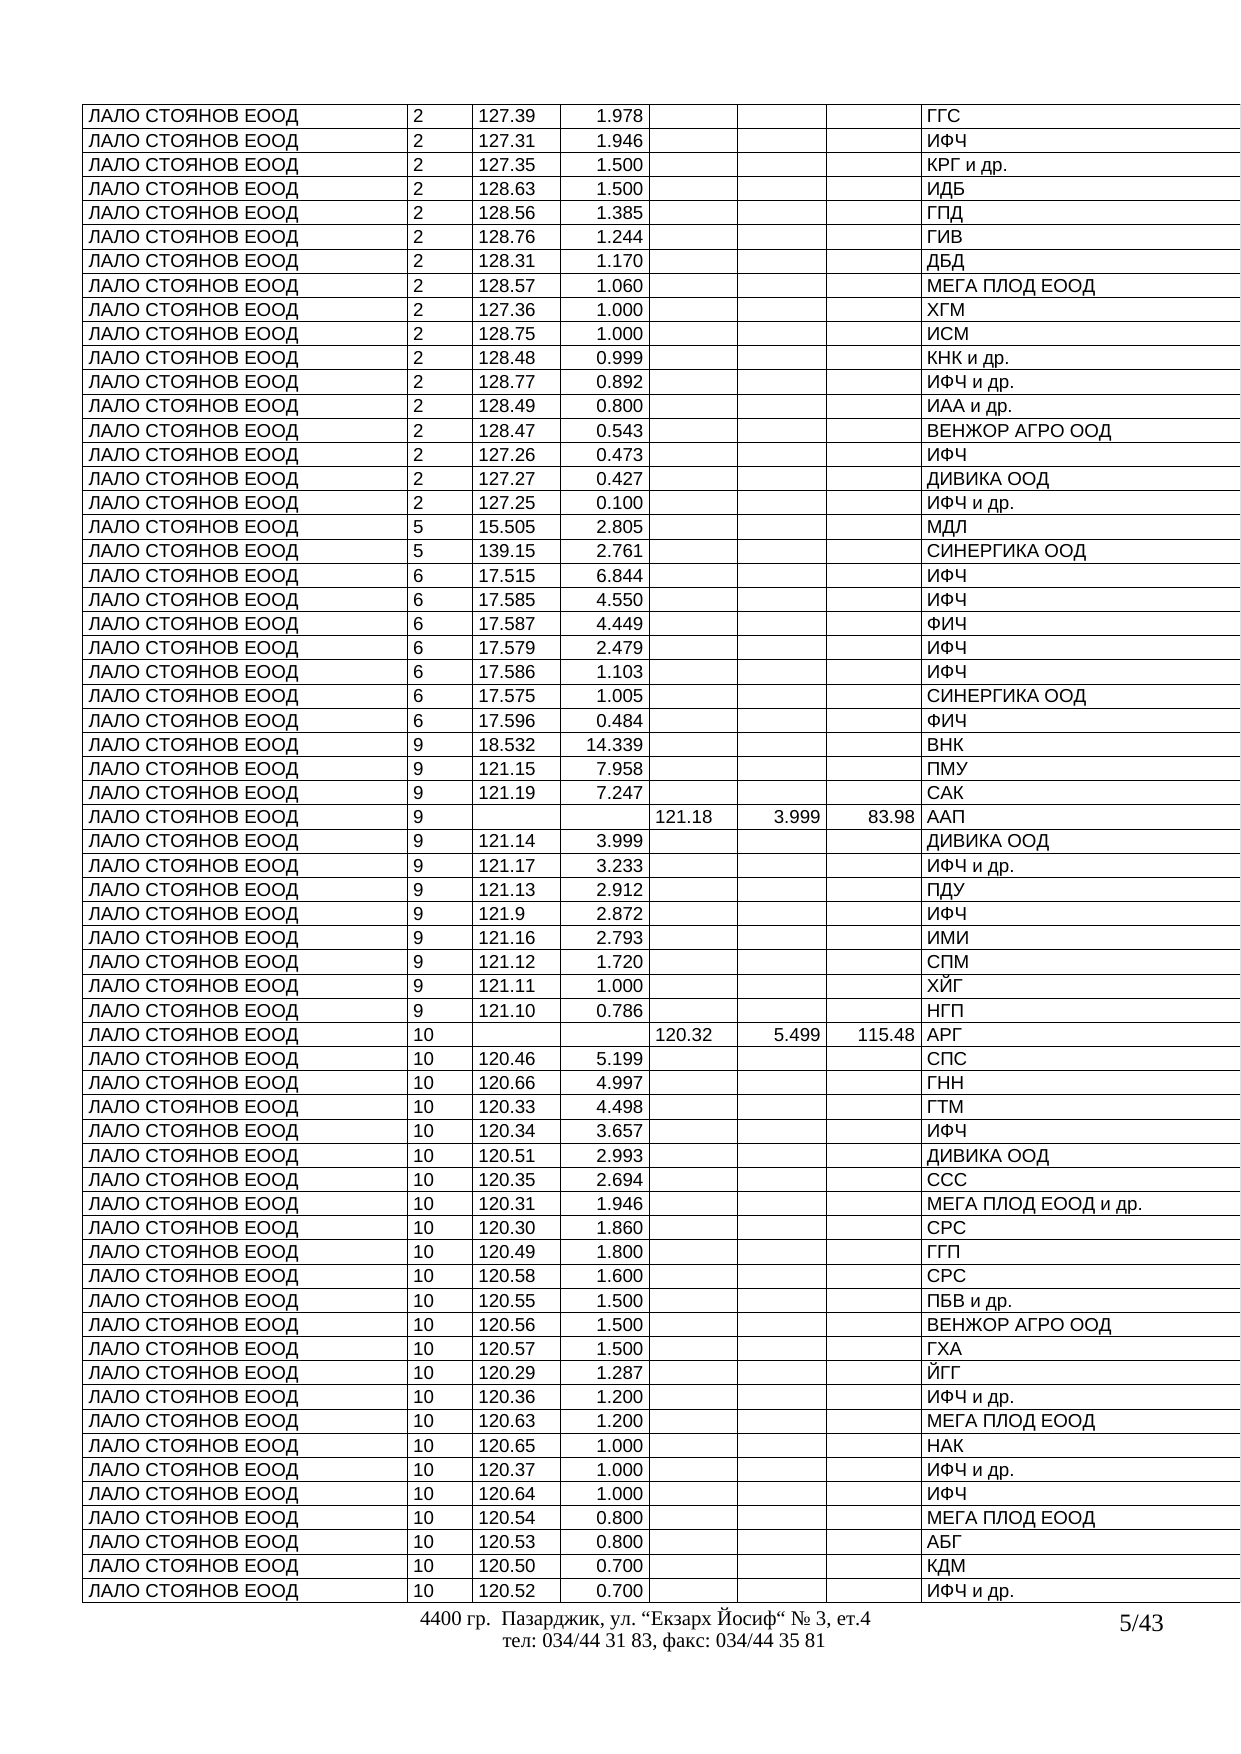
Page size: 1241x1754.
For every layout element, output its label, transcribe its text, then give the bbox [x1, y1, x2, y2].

table_cell ЛАЛО СТОЯНОВ ЕООД [83, 926, 407, 949]
table_cell 10 [408, 1023, 472, 1046]
table_cell 4.449 [561, 612, 649, 635]
table_cell ВЕНЖОР АГРО ООД [922, 419, 1240, 442]
table_cell [827, 1555, 921, 1578]
table_cell ИФЧ [922, 1482, 1240, 1505]
table_cell 120.50 [473, 1555, 560, 1578]
table_cell 120.46 [473, 1047, 560, 1070]
table_cell 2 [408, 443, 472, 466]
table_cell ЛАЛО СТОЯНОВ ЕООД [83, 1434, 407, 1457]
table_cell [827, 1337, 921, 1360]
table_cell ЛАЛО СТОЯНОВ ЕООД [83, 781, 407, 804]
table_cell ЛАЛО СТОЯНОВ ЕООД [83, 1555, 407, 1578]
table_cell [738, 129, 826, 152]
table_cell [650, 1337, 737, 1360]
table_cell 17.579 [473, 636, 560, 659]
table_cell [738, 201, 826, 224]
table_cell 2.805 [561, 515, 649, 538]
table_cell [827, 1506, 921, 1529]
table_cell [738, 902, 826, 925]
table_cell 120.65 [473, 1434, 560, 1457]
table_cell ГТМ [922, 1095, 1240, 1118]
table_cell ЛАЛО СТОЯНОВ ЕООД [83, 1168, 407, 1191]
table_cell ГГП [922, 1240, 1240, 1263]
table_cell [827, 999, 921, 1022]
table_cell 128.31 [473, 250, 560, 273]
table_cell ЛАЛО СТОЯНОВ ЕООД [83, 153, 407, 176]
table_cell ДИВИКА ООД [922, 830, 1240, 853]
table_cell СИНЕРГИКА ООД [922, 685, 1240, 708]
table_cell [738, 370, 826, 393]
table_cell 128.75 [473, 322, 560, 345]
table_cell 1.200 [561, 1410, 649, 1433]
table_cell 10 [408, 1434, 472, 1457]
table_cell 120.36 [473, 1385, 560, 1408]
table_cell [738, 1506, 826, 1529]
table_cell [738, 588, 826, 611]
table_cell [650, 274, 737, 297]
table_cell [827, 1289, 921, 1312]
table_cell [650, 1361, 737, 1384]
table_cell 1.287 [561, 1361, 649, 1384]
table_cell [650, 1071, 737, 1094]
table_cell [473, 1023, 560, 1046]
table_cell [738, 1482, 826, 1505]
table_cell [650, 902, 737, 925]
table_cell [738, 1192, 826, 1215]
table_cell 1.500 [561, 153, 649, 176]
table_cell АБГ [922, 1530, 1240, 1553]
table_cell 121.19 [473, 781, 560, 804]
table_cell 1.500 [561, 177, 649, 200]
table_cell 120.29 [473, 1361, 560, 1384]
table_cell 128.76 [473, 225, 560, 248]
table_cell 127.31 [473, 129, 560, 152]
table_cell [827, 660, 921, 683]
table_cell 1.500 [561, 1337, 649, 1360]
table_cell [827, 419, 921, 442]
table_cell 6 [408, 685, 472, 708]
table_cell 2 [408, 467, 472, 490]
table_cell [827, 1216, 921, 1239]
table_cell [827, 515, 921, 538]
table_cell 0.700 [561, 1579, 649, 1602]
table_cell [827, 250, 921, 273]
table_cell ЛАЛО СТОЯНОВ ЕООД [83, 588, 407, 611]
table_cell 2.479 [561, 636, 649, 659]
table_cell ЛАЛО СТОЯНОВ ЕООД [83, 1120, 407, 1143]
table_cell [738, 1289, 826, 1312]
table_cell 2.993 [561, 1144, 649, 1167]
table_cell [738, 1240, 826, 1263]
table_cell 9 [408, 757, 472, 780]
table_cell 10 [408, 1120, 472, 1143]
table_cell [738, 491, 826, 514]
table_cell СРС [922, 1216, 1240, 1239]
table_cell ЛАЛО СТОЯНОВ ЕООД [83, 1530, 407, 1553]
table_cell [650, 491, 737, 514]
table_cell НГП [922, 999, 1240, 1022]
table_cell [827, 1530, 921, 1553]
table_cell ГИВ [922, 225, 1240, 248]
table_cell 128.56 [473, 201, 560, 224]
table_cell [650, 878, 737, 901]
table_cell 10 [408, 1410, 472, 1433]
table_cell [738, 999, 826, 1022]
table_cell ЛАЛО СТОЯНОВ ЕООД [83, 322, 407, 345]
table_cell 128.47 [473, 419, 560, 442]
table_cell 17.515 [473, 564, 560, 587]
table_cell СПМ [922, 950, 1240, 973]
table_cell 1.103 [561, 660, 649, 683]
table_cell ДИВИКА ООД [922, 1144, 1240, 1167]
table_cell 17.587 [473, 612, 560, 635]
table_cell [827, 612, 921, 635]
table_cell [827, 443, 921, 466]
table_cell [738, 612, 826, 635]
table_cell 121.12 [473, 950, 560, 973]
table_cell ИФЧ и др. [922, 854, 1240, 877]
table_cell ИФЧ [922, 636, 1240, 659]
table_cell [738, 419, 826, 442]
table_cell [650, 395, 737, 418]
table_cell ЛАЛО СТОЯНОВ ЕООД [83, 515, 407, 538]
table_cell 4.550 [561, 588, 649, 611]
table_cell ИФЧ [922, 129, 1240, 152]
table_cell ЛАЛО СТОЯНОВ ЕООД [83, 999, 407, 1022]
table_cell [650, 757, 737, 780]
table_cell ЛАЛО СТОЯНОВ ЕООД [83, 660, 407, 683]
table_cell [827, 1047, 921, 1070]
table_cell 9 [408, 950, 472, 973]
table_cell [738, 733, 826, 756]
table_cell [650, 346, 737, 369]
table_cell 0.786 [561, 999, 649, 1022]
table_cell 10 [408, 1530, 472, 1553]
table_cell 120.30 [473, 1216, 560, 1239]
table_cell [738, 1120, 826, 1143]
table_cell 10 [408, 1482, 472, 1505]
table_cell [650, 588, 737, 611]
table_cell 9 [408, 854, 472, 877]
table_cell [473, 805, 560, 828]
table_cell 10 [408, 1385, 472, 1408]
table_cell 120.64 [473, 1482, 560, 1505]
table_cell ВНК [922, 733, 1240, 756]
table_cell ЛАЛО СТОЯНОВ ЕООД [83, 636, 407, 659]
table_cell СПС [922, 1047, 1240, 1070]
table_cell [738, 660, 826, 683]
table_cell [827, 926, 921, 949]
table_cell ЛАЛО СТОЯНОВ ЕООД [83, 395, 407, 418]
table_cell КРГ и др. [922, 153, 1240, 176]
table_cell 0.473 [561, 443, 649, 466]
table_cell [650, 612, 737, 635]
table_cell 9 [408, 878, 472, 901]
table_cell 9 [408, 733, 472, 756]
table_cell САК [922, 781, 1240, 804]
table_cell ЛАЛО СТОЯНОВ ЕООД [83, 1047, 407, 1070]
table_cell 10 [408, 1289, 472, 1312]
table_cell [827, 540, 921, 563]
table_cell [827, 1265, 921, 1288]
table_cell 0.700 [561, 1555, 649, 1578]
table_cell [650, 1240, 737, 1263]
table_cell ЛАЛО СТОЯНОВ ЕООД [83, 950, 407, 973]
table_cell 2 [408, 370, 472, 393]
table_cell 121.17 [473, 854, 560, 877]
table_cell 2 [408, 105, 472, 128]
table_cell [650, 1458, 737, 1481]
table_cell ЛАЛО СТОЯНОВ ЕООД [83, 225, 407, 248]
table_cell 127.39 [473, 105, 560, 128]
table_cell 0.427 [561, 467, 649, 490]
table_cell 17.585 [473, 588, 560, 611]
table_cell [738, 854, 826, 877]
table_cell 10 [408, 1555, 472, 1578]
table_cell [738, 926, 826, 949]
table_cell [738, 1530, 826, 1553]
table_cell [650, 540, 737, 563]
table_cell ЛАЛО СТОЯНОВ ЕООД [83, 1385, 407, 1408]
table_cell ЛАЛО СТОЯНОВ ЕООД [83, 346, 407, 369]
table_cell ЛАЛО СТОЯНОВ ЕООД [83, 612, 407, 635]
table_cell ИФЧ и др. [922, 1385, 1240, 1408]
table_cell [650, 225, 737, 248]
table_cell 15.505 [473, 515, 560, 538]
table_cell [738, 1265, 826, 1288]
table_cell МЕГА ПЛОД ЕООД и др. [922, 1192, 1240, 1215]
table_cell 121.16 [473, 926, 560, 949]
table_cell 121.18 [650, 805, 737, 828]
table_cell 120.66 [473, 1071, 560, 1094]
table_cell [827, 1071, 921, 1094]
table_cell ЛАЛО СТОЯНОВ ЕООД [83, 733, 407, 756]
table_cell 6 [408, 636, 472, 659]
table_cell 127.36 [473, 298, 560, 321]
table_cell [650, 685, 737, 708]
table_cell 1.860 [561, 1216, 649, 1239]
table_cell 3.999 [738, 805, 826, 828]
table_cell ГПД [922, 201, 1240, 224]
table_cell 120.63 [473, 1410, 560, 1433]
table_cell [650, 177, 737, 200]
table_cell 10 [408, 1361, 472, 1384]
table_cell 120.49 [473, 1240, 560, 1263]
table_cell [827, 975, 921, 998]
table_cell 120.52 [473, 1579, 560, 1602]
table_cell [650, 250, 737, 273]
table_cell 121.9 [473, 902, 560, 925]
table_cell ЛАЛО СТОЯНОВ ЕООД [83, 975, 407, 998]
table_cell [827, 298, 921, 321]
table_cell 127.25 [473, 491, 560, 514]
table_cell [738, 564, 826, 587]
table_cell [650, 733, 737, 756]
table_cell ЛАЛО СТОЯНОВ ЕООД [83, 1265, 407, 1288]
table_cell ЙГГ [922, 1361, 1240, 1384]
table_cell ЛАЛО СТОЯНОВ ЕООД [83, 105, 407, 128]
table_cell ИФЧ [922, 902, 1240, 925]
table_cell ЛАЛО СТОЯНОВ ЕООД [83, 1071, 407, 1094]
table_cell ЛАЛО СТОЯНОВ ЕООД [83, 129, 407, 152]
table_cell МЕГА ПЛОД ЕООД [922, 274, 1240, 297]
table_cell ЛАЛО СТОЯНОВ ЕООД [83, 1337, 407, 1360]
table_cell [827, 105, 921, 128]
table_cell 3.999 [561, 830, 649, 853]
table_cell 6 [408, 588, 472, 611]
table_cell 0.484 [561, 709, 649, 732]
table_cell [827, 1120, 921, 1143]
table_cell 1.000 [561, 322, 649, 345]
table_cell 128.63 [473, 177, 560, 200]
table_cell [827, 491, 921, 514]
table_cell СИНЕРГИКА ООД [922, 540, 1240, 563]
table_cell [827, 781, 921, 804]
table_cell [650, 1385, 737, 1408]
table_cell 2.872 [561, 902, 649, 925]
table_cell ЛАЛО СТОЯНОВ ЕООД [83, 1361, 407, 1384]
table_cell 1.000 [561, 1458, 649, 1481]
table_cell [827, 1168, 921, 1191]
table_cell [650, 781, 737, 804]
table_cell 2 [408, 129, 472, 152]
table_cell ИФЧ и др. [922, 370, 1240, 393]
table_cell [827, 1579, 921, 1602]
table_cell ВЕНЖОР АГРО ООД [922, 1313, 1240, 1336]
table_cell 128.49 [473, 395, 560, 418]
table_cell [827, 709, 921, 732]
table_cell [738, 830, 826, 853]
table_cell 17.596 [473, 709, 560, 732]
table_cell [827, 322, 921, 345]
table_cell 120.54 [473, 1506, 560, 1529]
table_cell 7.247 [561, 781, 649, 804]
table_cell [738, 250, 826, 273]
table_cell ЛАЛО СТОЯНОВ ЕООД [83, 1192, 407, 1215]
table_cell [738, 685, 826, 708]
table_cell 2 [408, 177, 472, 200]
table_cell ФИЧ [922, 709, 1240, 732]
table_cell 0.100 [561, 491, 649, 514]
table_cell [738, 1361, 826, 1384]
table_cell НАК [922, 1434, 1240, 1457]
table_cell [827, 274, 921, 297]
table_cell [650, 1047, 737, 1070]
table_cell [738, 105, 826, 128]
table_cell ЛАЛО СТОЯНОВ ЕООД [83, 298, 407, 321]
table_cell 6 [408, 564, 472, 587]
table_cell 10 [408, 1506, 472, 1529]
table_cell [561, 1023, 649, 1046]
table_cell 127.35 [473, 153, 560, 176]
table_cell [827, 685, 921, 708]
table_cell [827, 201, 921, 224]
table_cell 120.56 [473, 1313, 560, 1336]
table_cell 127.26 [473, 443, 560, 466]
table_cell [738, 950, 826, 973]
table_cell ЛАЛО СТОЯНОВ ЕООД [83, 830, 407, 853]
table_cell 121.15 [473, 757, 560, 780]
table_cell 1.500 [561, 1289, 649, 1312]
table_cell [827, 830, 921, 853]
table_cell ЛАЛО СТОЯНОВ ЕООД [83, 467, 407, 490]
table_cell [738, 636, 826, 659]
table_cell [827, 467, 921, 490]
table_cell 2.694 [561, 1168, 649, 1191]
table_cell 17.575 [473, 685, 560, 708]
table_cell 115.48 [827, 1023, 921, 1046]
table_cell [738, 225, 826, 248]
table_cell [738, 975, 826, 998]
table_cell ДБД [922, 250, 1240, 273]
table_cell 139.15 [473, 540, 560, 563]
table_cell ЛАЛО СТОЯНОВ ЕООД [83, 685, 407, 708]
table_cell ФИЧ [922, 612, 1240, 635]
table_cell 4.498 [561, 1095, 649, 1118]
table_cell КНК и др. [922, 346, 1240, 369]
table_cell ЛАЛО СТОЯНОВ ЕООД [83, 1289, 407, 1312]
table_cell [738, 153, 826, 176]
table_cell 1.000 [561, 1434, 649, 1457]
table_cell 7.958 [561, 757, 649, 780]
table_cell 6 [408, 709, 472, 732]
table_cell [650, 1555, 737, 1578]
table_cell [650, 322, 737, 345]
table_cell [650, 1192, 737, 1215]
table_cell 1.244 [561, 225, 649, 248]
table_cell МДЛ [922, 515, 1240, 538]
table_cell [827, 346, 921, 369]
table_cell [827, 854, 921, 877]
table_cell 121.11 [473, 975, 560, 998]
table_cell [650, 709, 737, 732]
table_cell 128.57 [473, 274, 560, 297]
table_cell [650, 564, 737, 587]
table_cell 1.200 [561, 1385, 649, 1408]
table_cell 14.339 [561, 733, 649, 756]
table_cell 120.57 [473, 1337, 560, 1360]
table_cell ХГМ [922, 298, 1240, 321]
table_cell [738, 709, 826, 732]
table_cell ССС [922, 1168, 1240, 1191]
table_cell 128.77 [473, 370, 560, 393]
table_cell [738, 443, 826, 466]
table_cell [650, 1289, 737, 1312]
table_cell 1.000 [561, 975, 649, 998]
table_cell [738, 757, 826, 780]
table_cell [650, 298, 737, 321]
table_cell ЛАЛО СТОЯНОВ ЕООД [83, 540, 407, 563]
table_cell [827, 564, 921, 587]
table_cell ПМУ [922, 757, 1240, 780]
table_cell 10 [408, 1240, 472, 1263]
table_cell 120.37 [473, 1458, 560, 1481]
table_cell [738, 395, 826, 418]
table_cell 121.13 [473, 878, 560, 901]
table_cell [827, 1458, 921, 1481]
table_cell СРС [922, 1265, 1240, 1288]
table_cell [650, 854, 737, 877]
table_cell 2 [408, 225, 472, 248]
table_cell 1.946 [561, 129, 649, 152]
table_cell [650, 1144, 737, 1167]
table_cell 9 [408, 805, 472, 828]
table_cell 2 [408, 298, 472, 321]
table_cell ДИВИКА ООД [922, 467, 1240, 490]
table_cell [650, 419, 737, 442]
table_cell 0.999 [561, 346, 649, 369]
table_cell [738, 515, 826, 538]
table_cell [827, 225, 921, 248]
table_cell 6 [408, 660, 472, 683]
table_cell 1.005 [561, 685, 649, 708]
table_cell 120.53 [473, 1530, 560, 1553]
table_cell [650, 636, 737, 659]
table_cell АРГ [922, 1023, 1240, 1046]
table_cell [650, 1434, 737, 1457]
table_cell 1.500 [561, 1313, 649, 1336]
table_cell [827, 950, 921, 973]
table_cell 4.997 [561, 1071, 649, 1094]
table_cell 10 [408, 1095, 472, 1118]
table_cell ГХА [922, 1337, 1240, 1360]
table_cell 120.34 [473, 1120, 560, 1143]
table_cell ЛАЛО СТОЯНОВ ЕООД [83, 274, 407, 297]
table_cell 0.543 [561, 419, 649, 442]
table_cell 120.35 [473, 1168, 560, 1191]
table_cell 0.800 [561, 1530, 649, 1553]
table_cell 2 [408, 201, 472, 224]
table_cell [650, 1265, 737, 1288]
table_cell ИФЧ [922, 588, 1240, 611]
table_cell 3.233 [561, 854, 649, 877]
table_cell 5 [408, 540, 472, 563]
table_cell 127.27 [473, 467, 560, 490]
table_cell ЛАЛО СТОЯНОВ ЕООД [83, 878, 407, 901]
table_cell [738, 1216, 826, 1239]
table_cell [650, 1410, 737, 1433]
table_cell ЛАЛО СТОЯНОВ ЕООД [83, 1095, 407, 1118]
table_cell 1.060 [561, 274, 649, 297]
table_cell 10 [408, 1458, 472, 1481]
table_cell 10 [408, 1047, 472, 1070]
table_cell [738, 346, 826, 369]
table_cell ХЙГ [922, 975, 1240, 998]
table_cell 10 [408, 1216, 472, 1239]
table_cell ЛАЛО СТОЯНОВ ЕООД [83, 370, 407, 393]
table_cell [650, 975, 737, 998]
table_cell ИСМ [922, 322, 1240, 345]
table_cell 2 [408, 419, 472, 442]
table_cell [827, 1361, 921, 1384]
table_cell ИФЧ и др. [922, 1458, 1240, 1481]
table_cell 5.499 [738, 1023, 826, 1046]
table_cell [827, 177, 921, 200]
table_cell [650, 129, 737, 152]
table_cell [827, 1144, 921, 1167]
table_cell [827, 153, 921, 176]
table_cell 1.385 [561, 201, 649, 224]
table_cell 10 [408, 1313, 472, 1336]
table_cell МЕГА ПЛОД ЕООД [922, 1506, 1240, 1529]
table_cell [738, 1410, 826, 1433]
table_cell ИДБ [922, 177, 1240, 200]
table_cell ЛАЛО СТОЯНОВ ЕООД [83, 443, 407, 466]
table_cell ЛАЛО СТОЯНОВ ЕООД [83, 902, 407, 925]
table_cell [827, 129, 921, 152]
table_cell [650, 515, 737, 538]
table_cell [738, 467, 826, 490]
table_cell ИФЧ и др. [922, 1579, 1240, 1602]
table_cell 6 [408, 612, 472, 635]
table_cell [561, 805, 649, 828]
table_cell 2 [408, 274, 472, 297]
table_cell ЛАЛО СТОЯНОВ ЕООД [83, 491, 407, 514]
table_cell ААП [922, 805, 1240, 828]
table_cell [827, 588, 921, 611]
table_cell 1.170 [561, 250, 649, 273]
table_cell КДМ [922, 1555, 1240, 1578]
table_cell 120.32 [650, 1023, 737, 1046]
table_cell [738, 322, 826, 345]
table_cell 2 [408, 250, 472, 273]
table_cell ИМИ [922, 926, 1240, 949]
table_cell [650, 950, 737, 973]
table_cell [827, 1410, 921, 1433]
table_cell ПБВ и др. [922, 1289, 1240, 1312]
table_cell ЛАЛО СТОЯНОВ ЕООД [83, 1579, 407, 1602]
table_cell 9 [408, 926, 472, 949]
table_cell [738, 274, 826, 297]
table_cell 120.55 [473, 1289, 560, 1312]
table_cell 9 [408, 781, 472, 804]
table_cell 2 [408, 322, 472, 345]
table_cell 1.720 [561, 950, 649, 973]
table_cell [738, 1434, 826, 1457]
table_cell [738, 1337, 826, 1360]
table_cell [827, 902, 921, 925]
table_cell 5 [408, 515, 472, 538]
table_cell [827, 395, 921, 418]
table_cell [738, 1579, 826, 1602]
table_cell 120.31 [473, 1192, 560, 1215]
table_cell [650, 999, 737, 1022]
table_cell 10 [408, 1265, 472, 1288]
table_cell 10 [408, 1071, 472, 1094]
table_cell ЛАЛО СТОЯНОВ ЕООД [83, 757, 407, 780]
table_cell [827, 1240, 921, 1263]
table_cell ЛАЛО СТОЯНОВ ЕООД [83, 564, 407, 587]
table_cell [827, 878, 921, 901]
table_cell 2 [408, 346, 472, 369]
table_cell [827, 1434, 921, 1457]
table_cell 9 [408, 999, 472, 1022]
table_cell [738, 1313, 826, 1336]
table_cell ЛАЛО СТОЯНОВ ЕООД [83, 250, 407, 273]
table_cell 18.532 [473, 733, 560, 756]
table_cell 1.000 [561, 298, 649, 321]
table_cell ЛАЛО СТОЯНОВ ЕООД [83, 1216, 407, 1239]
table_cell 2.761 [561, 540, 649, 563]
table_cell ИФЧ [922, 1120, 1240, 1143]
table_cell 0.800 [561, 395, 649, 418]
table_cell ЛАЛО СТОЯНОВ ЕООД [83, 854, 407, 877]
table_cell 9 [408, 975, 472, 998]
table_cell 9 [408, 902, 472, 925]
table_cell ГГС [922, 105, 1240, 128]
table_cell ЛАЛО СТОЯНОВ ЕООД [83, 805, 407, 828]
table_cell [650, 1313, 737, 1336]
table_cell 10 [408, 1144, 472, 1167]
table_cell 5.199 [561, 1047, 649, 1070]
table_cell ПДУ [922, 878, 1240, 901]
table_cell 1.978 [561, 105, 649, 128]
table_cell [827, 1192, 921, 1215]
table_cell ЛАЛО СТОЯНОВ ЕООД [83, 1482, 407, 1505]
table_cell 1.800 [561, 1240, 649, 1263]
table_cell [650, 1506, 737, 1529]
table_cell ЛАЛО СТОЯНОВ ЕООД [83, 1410, 407, 1433]
table_cell 120.33 [473, 1095, 560, 1118]
table_cell 10 [408, 1337, 472, 1360]
table_cell ЛАЛО СТОЯНОВ ЕООД [83, 1023, 407, 1046]
table_cell [650, 1530, 737, 1553]
table_cell 2.793 [561, 926, 649, 949]
table_cell 2 [408, 491, 472, 514]
table_cell 10 [408, 1168, 472, 1191]
table_cell ИФЧ и др. [922, 491, 1240, 514]
table_cell [827, 1385, 921, 1408]
table_cell 6.844 [561, 564, 649, 587]
table_cell 2.912 [561, 878, 649, 901]
table_cell 1.600 [561, 1265, 649, 1288]
table_cell [650, 370, 737, 393]
table_cell [738, 1458, 826, 1481]
table_cell ЛАЛО СТОЯНОВ ЕООД [83, 201, 407, 224]
table_cell [827, 370, 921, 393]
table_cell ГНН [922, 1071, 1240, 1094]
table_cell [738, 540, 826, 563]
table_cell 2 [408, 395, 472, 418]
table_cell 3.657 [561, 1120, 649, 1143]
table_cell [650, 153, 737, 176]
table_cell 9 [408, 830, 472, 853]
table_cell [650, 830, 737, 853]
table_cell [827, 1095, 921, 1118]
table_cell ЛАЛО СТОЯНОВ ЕООД [83, 709, 407, 732]
table_cell 120.51 [473, 1144, 560, 1167]
table_cell [650, 1216, 737, 1239]
table_cell ЛАЛО СТОЯНОВ ЕООД [83, 419, 407, 442]
table_cell 10 [408, 1579, 472, 1602]
table_cell [827, 1482, 921, 1505]
table_cell 0.892 [561, 370, 649, 393]
table_cell 0.800 [561, 1506, 649, 1529]
table_cell ЛАЛО СТОЯНОВ ЕООД [83, 1240, 407, 1263]
table_cell ИФЧ [922, 564, 1240, 587]
table_cell [738, 1095, 826, 1118]
table_cell ЛАЛО СТОЯНОВ ЕООД [83, 1506, 407, 1529]
table_cell ИФЧ [922, 443, 1240, 466]
table_cell [827, 757, 921, 780]
table_cell [650, 1168, 737, 1191]
table_cell [738, 1144, 826, 1167]
table_cell [738, 781, 826, 804]
table_cell МЕГА ПЛОД ЕООД [922, 1410, 1240, 1433]
table_cell [738, 1555, 826, 1578]
table_cell [650, 443, 737, 466]
table_cell 120.58 [473, 1265, 560, 1288]
table_cell [650, 201, 737, 224]
table_cell [650, 1482, 737, 1505]
table_cell ИФЧ [922, 660, 1240, 683]
table_cell 17.586 [473, 660, 560, 683]
table_cell [827, 733, 921, 756]
table_cell [650, 660, 737, 683]
table_cell [650, 467, 737, 490]
table_cell [738, 1168, 826, 1191]
table_cell 83.98 [827, 805, 921, 828]
table_cell [650, 105, 737, 128]
table_cell 2 [408, 153, 472, 176]
table_cell 10 [408, 1192, 472, 1215]
table_cell [738, 1071, 826, 1094]
table_cell [738, 878, 826, 901]
table_cell [738, 1047, 826, 1070]
table_cell ЛАЛО СТОЯНОВ ЕООД [83, 1313, 407, 1336]
table_cell 1.946 [561, 1192, 649, 1215]
table_cell ИАА и др. [922, 395, 1240, 418]
table_cell [738, 177, 826, 200]
table_cell [827, 1313, 921, 1336]
table_cell [650, 926, 737, 949]
table_cell [650, 1579, 737, 1602]
table_cell ЛАЛО СТОЯНОВ ЕООД [83, 177, 407, 200]
table_cell 1.000 [561, 1482, 649, 1505]
table_cell [650, 1120, 737, 1143]
table_cell ЛАЛО СТОЯНОВ ЕООД [83, 1458, 407, 1481]
table_cell [738, 298, 826, 321]
table_cell [738, 1385, 826, 1408]
table_cell [650, 1095, 737, 1118]
table_cell ЛАЛО СТОЯНОВ ЕООД [83, 1144, 407, 1167]
table_cell 121.14 [473, 830, 560, 853]
table_cell 128.48 [473, 346, 560, 369]
table_cell [827, 636, 921, 659]
table_cell 121.10 [473, 999, 560, 1022]
